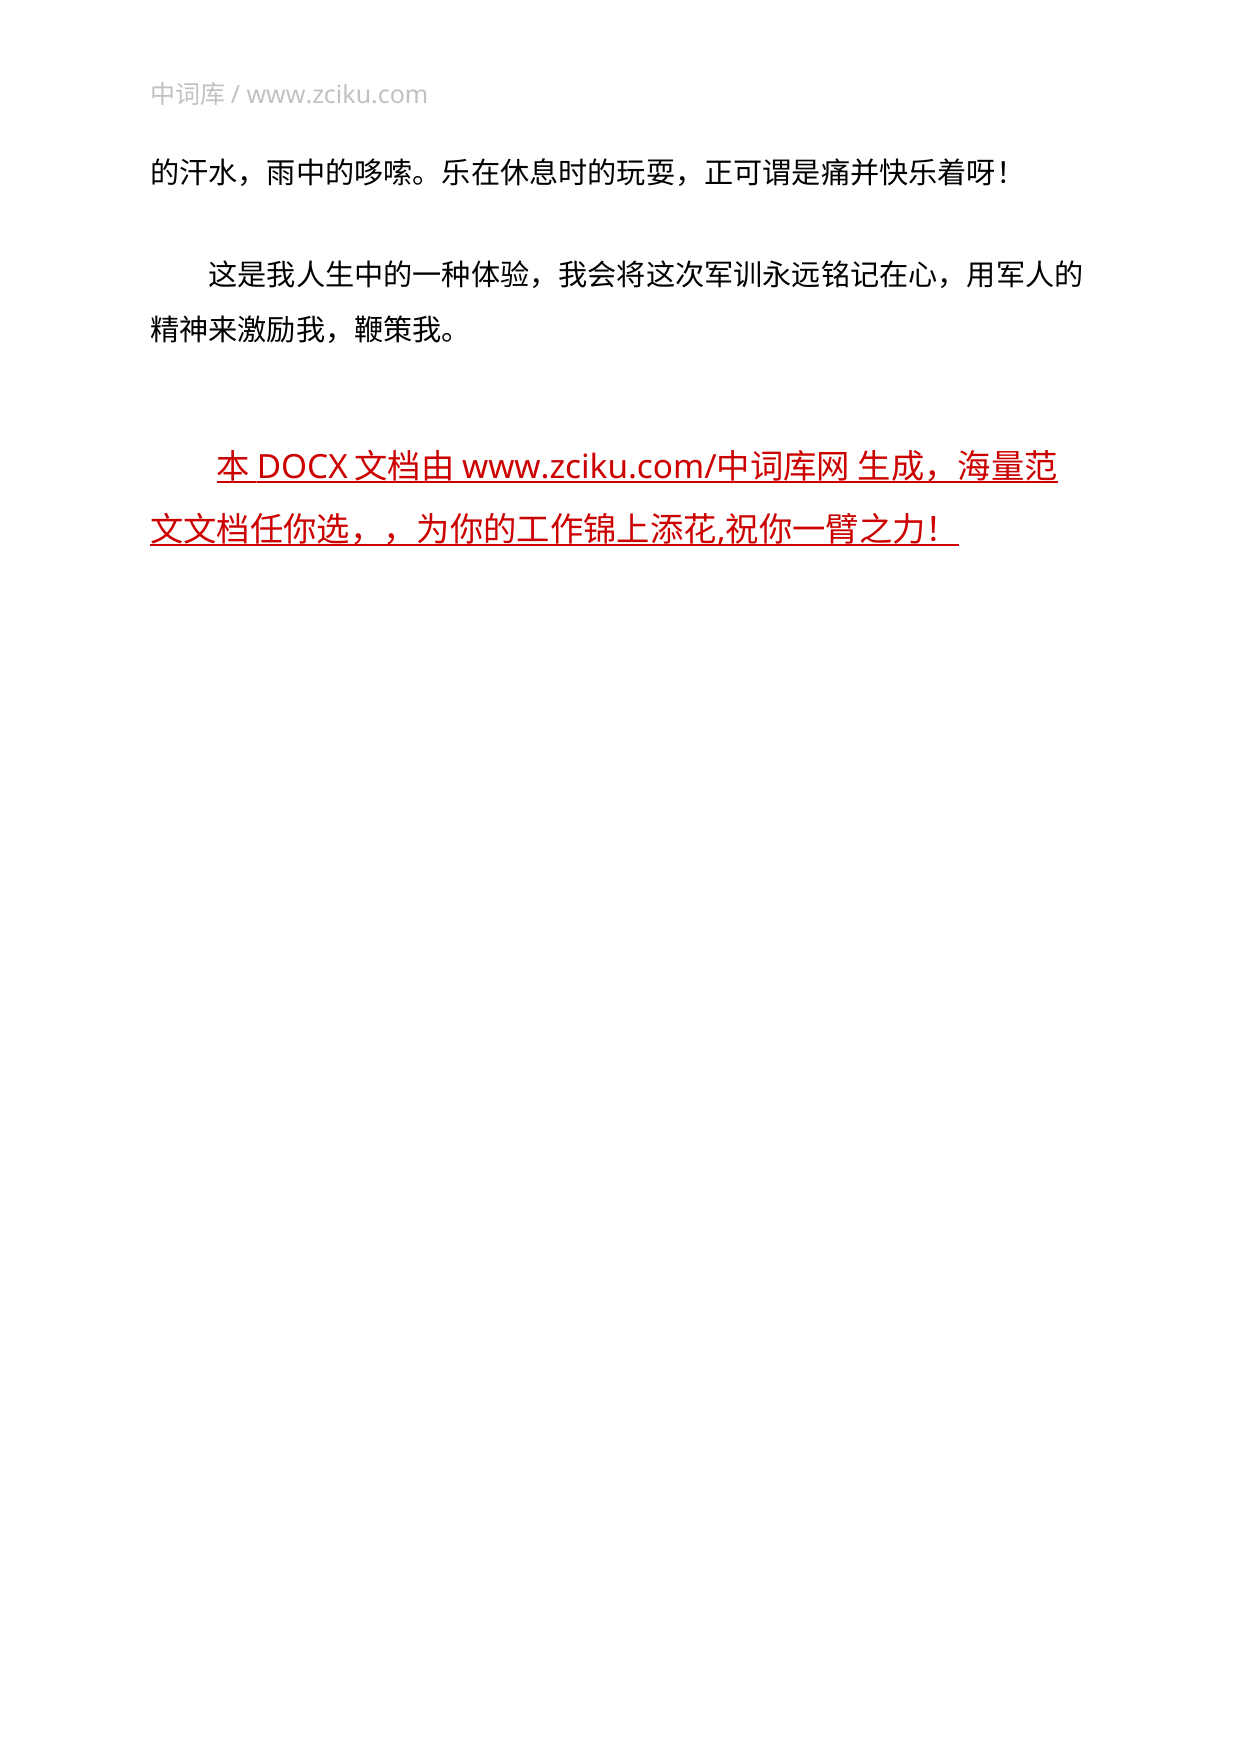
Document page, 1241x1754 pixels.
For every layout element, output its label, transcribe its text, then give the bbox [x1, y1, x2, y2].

text 这是我人生中的一种体验，我会将这次军训永远铭记在心，用军人的精神来激励我，鞭策我。 [150, 252, 1090, 349]
text 本DOCX文档由 www.zciku.com/中词库网 生成，海量范文文档任你选，，为你的工作锦上添花,祝你一臂之力！ [150, 440, 1090, 551]
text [150, 150, 1090, 192]
